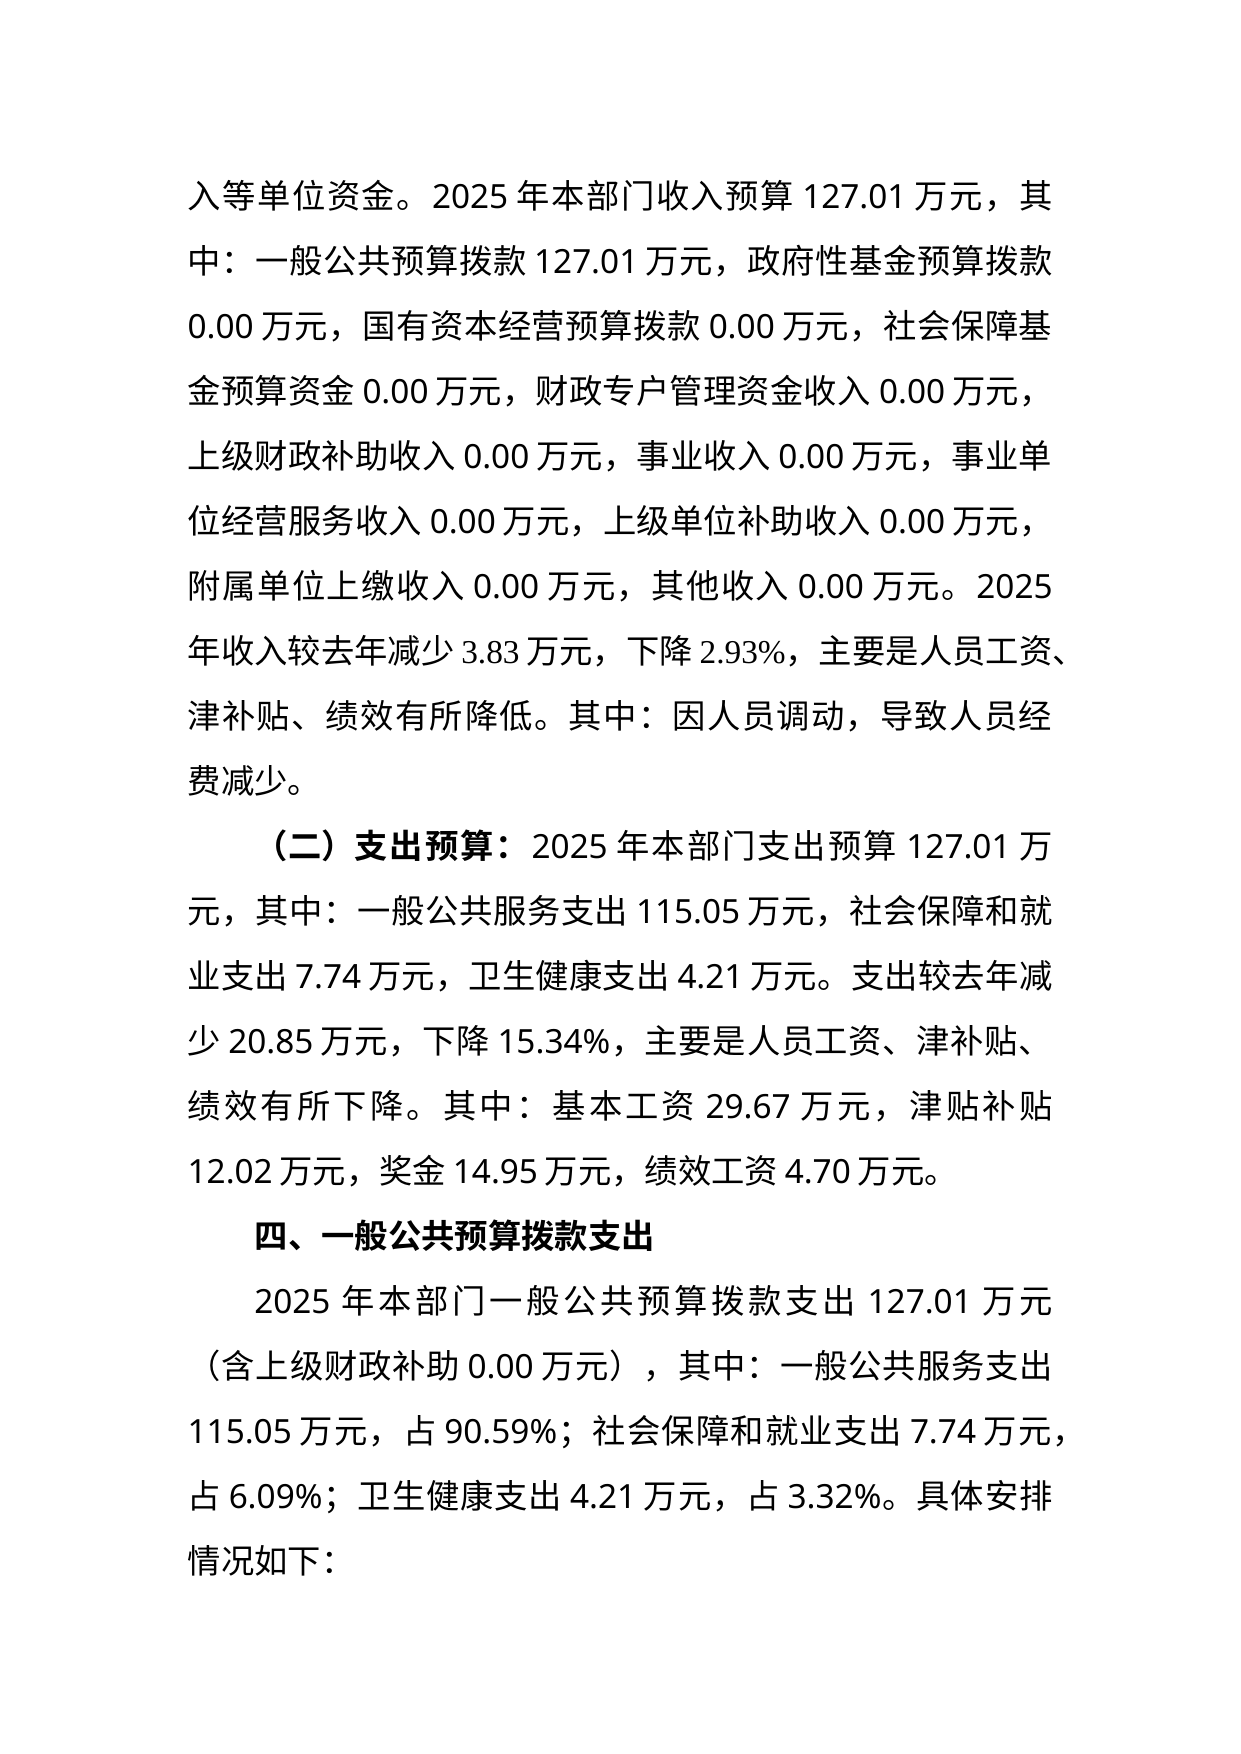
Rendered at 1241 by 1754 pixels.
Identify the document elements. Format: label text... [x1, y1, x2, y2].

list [187, 162, 1053, 812]
text 四、一般公共预算拨款支出 [187, 1202, 1053, 1267]
list 支出预算：2025年本部门支出预算127.01万元，其中：一般公共服务支出115.05万元，社会保障和就业支出7.74万元，卫生健康支出4.21万元。支出较去年减少20.85万元，下降15.34%，主要是人员工资、津补贴、绩效有所下降。其中：基本工资29.67万元，津贴补贴12.02万元，奖金14.95万元，绩效工资4.70万元。 [187, 812, 1053, 1202]
text 2025年本部门一般公共预算拨款支出127.01万元（含上级财政补助0.00万元），其中：一般公共服务支出115.05万元，占90.59%；社会保障和就业支出7.74万元，占6.09%；卫生健康支出4.21万元，占3.32%。具体安排情况如下： [187, 1267, 1053, 1592]
